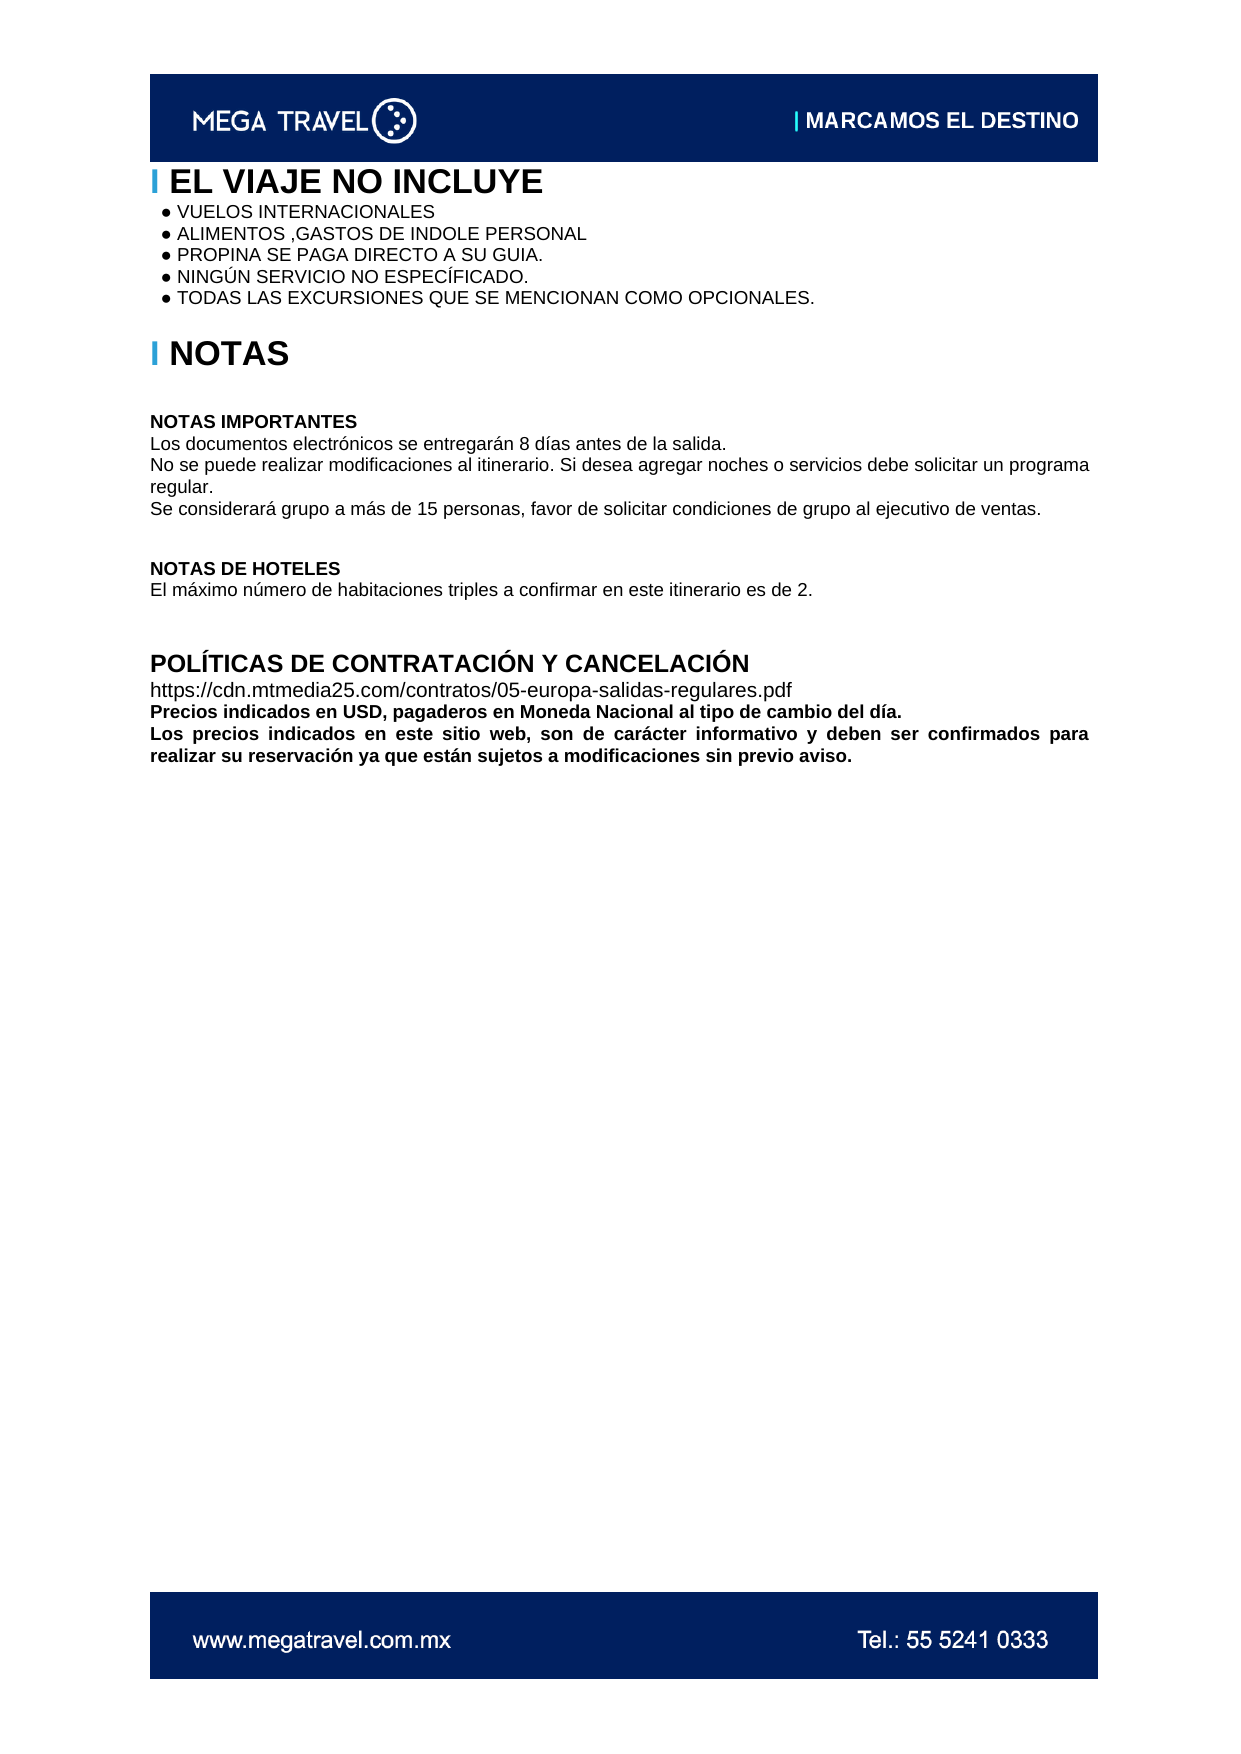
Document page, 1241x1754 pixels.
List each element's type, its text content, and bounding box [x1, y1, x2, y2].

text POLÍTICAS DE CONTRATACIÓN Y CANCELACIÓN [150, 649, 1090, 677]
text ● PROPINA SE PAGA DIRECTO A SU GUIA. [150, 244, 1090, 266]
text ● VUELOS INTERNACIONALES [150, 201, 1090, 222]
text NOTAS IMPORTANTES [150, 411, 1090, 433]
text Los precios indicados en este sitio web, son de carácter informativo y deben ser confirmados para realizar su reservación ya que están sujetos a modificaciones sin previo aviso. [150, 723, 1090, 766]
text https://cdn.mtmedia25.com/contratos/05-europa-salidas-regulares.pdf [150, 677, 1090, 701]
text NOTAS DE HOTELES [150, 558, 1090, 579]
text ● NINGÚN SERVICIO NO ESPECÍFICADO. [150, 266, 1090, 287]
picture [150, 1592, 1098, 1679]
picture [150, 74, 1098, 162]
text Los documentos electrónicos se entregarán 8 días antes de la salida. [150, 433, 1090, 454]
text El máximo número de habitaciones triples a confirmar en este itinerario es de 2. [150, 579, 1090, 601]
text No se puede realizar modificaciones al itinerario. Si desea agregar noches o servicios debe solicitar un programa regular. [150, 454, 1090, 497]
text ● ALIMENTOS ,GASTOS DE INDOLE PERSONAL [150, 222, 1090, 244]
text ● TODAS LAS EXCURSIONES QUE SE MENCIONAN COMO OPCIONALES. [150, 287, 1090, 309]
text Precios indicados en USD, pagaderos en Moneda Nacional al tipo de cambio del día. [150, 701, 1090, 723]
text Se considerará grupo a más de 15 personas, favor de solicitar condiciones de grupo al ejecutivo de ventas. [150, 497, 1090, 519]
